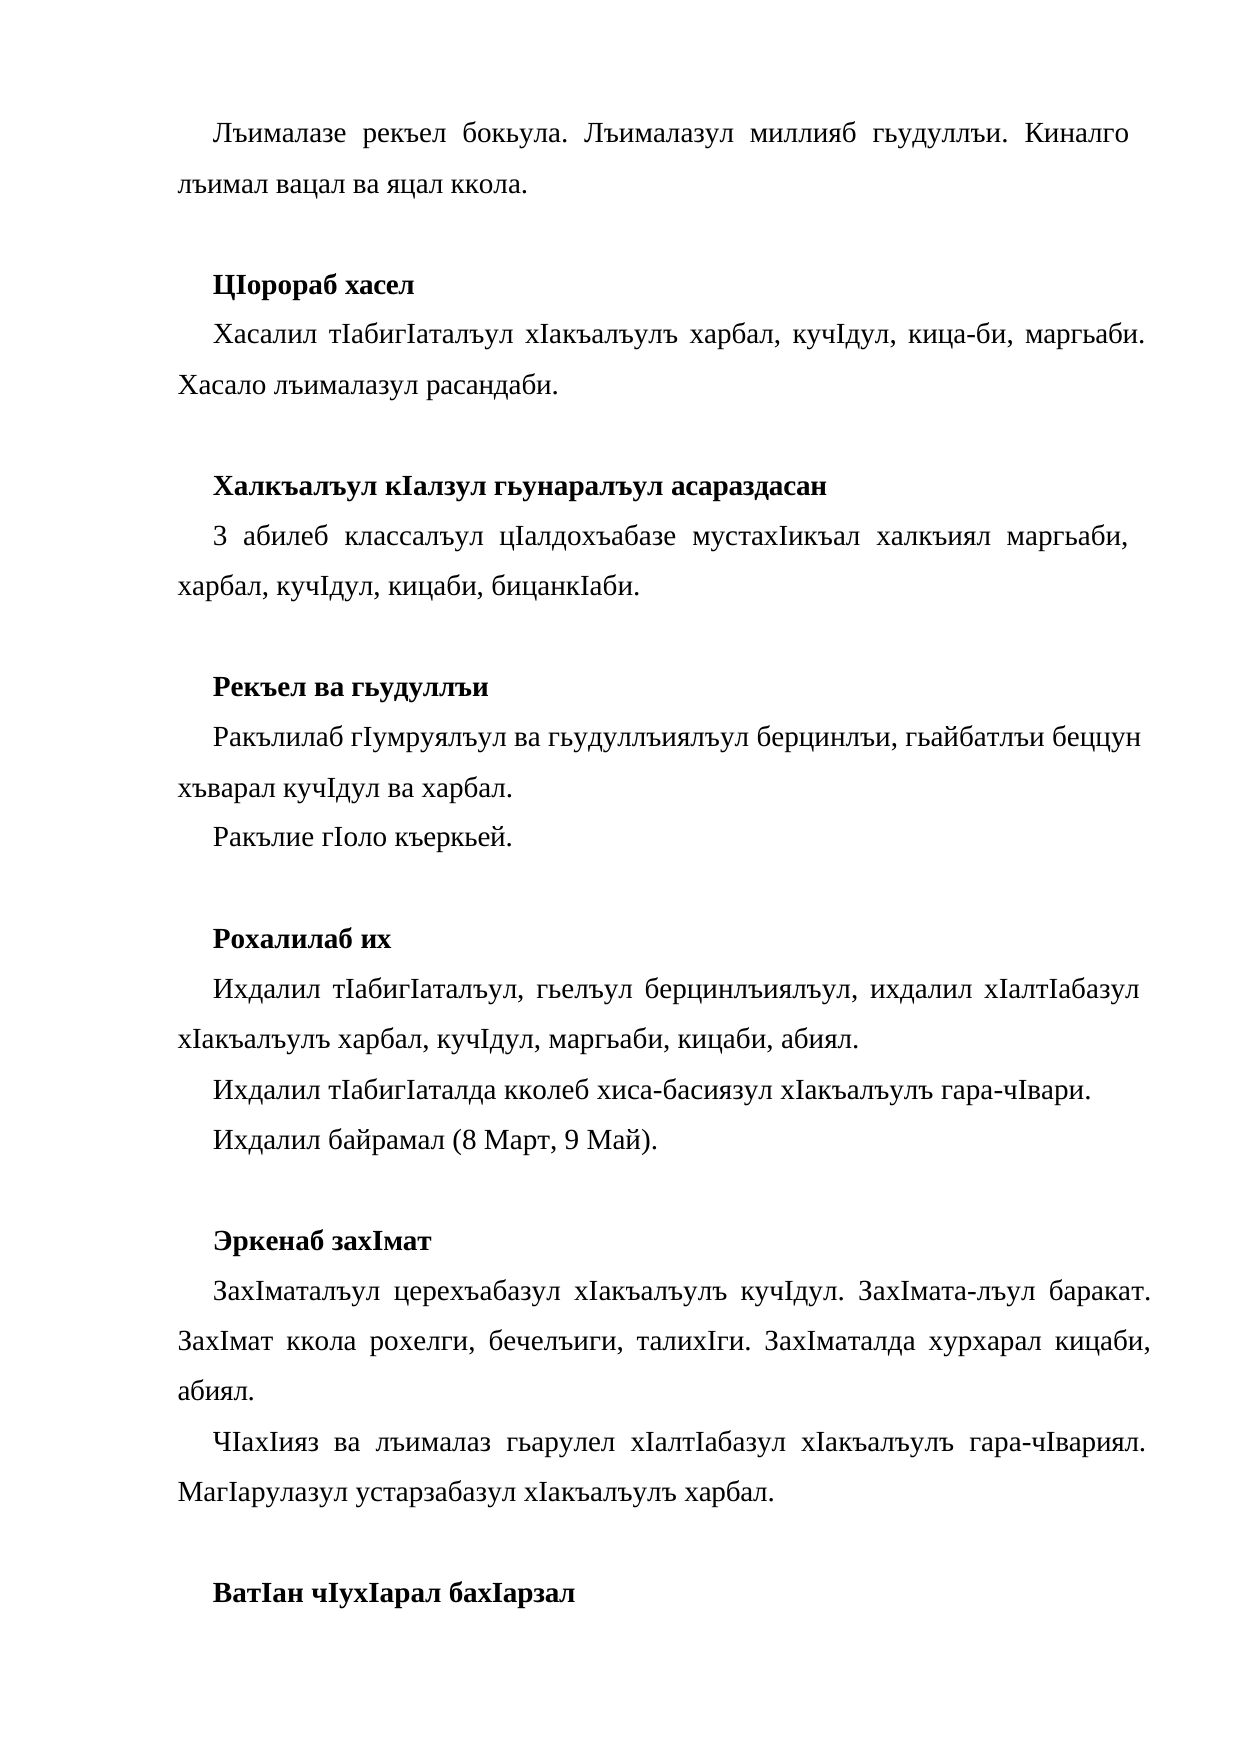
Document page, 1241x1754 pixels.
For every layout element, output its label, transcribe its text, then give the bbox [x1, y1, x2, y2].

text Хасалил тIабигIаталъул хIакъалъулъ харбал, кучIдул, кица-би, маргьаби. [213, 317, 1176, 350]
text Ракълилаб гIумруялъул ва гьудуллъиялъул берцинлъи, гьайбатлъи беццун хъварал кучIдул ва харбал. [177, 719, 1176, 803]
subtitle ЦIорораб хасел [213, 267, 1176, 300]
subtitle ВатIан чIухIарал бахIарзал [213, 1575, 1176, 1609]
text ЗахIматалъул церехъабазул хIакъалъулъ кучIдул. ЗахIмата-лъул баракат. ЗахIмат ккола рохелги, бечелъиги, талихIги. ЗахIматалда хурхарал кицаби, абиял. [177, 1273, 1152, 1407]
text ЧIахIияз ва лъималаз гьарулел хIалтIабазул хIакъалъулъ гара-чIвариял. [213, 1424, 1176, 1457]
text Хасало лъималазул расандаби. [177, 367, 1176, 401]
subtitle Эркенаб захIмат [213, 1223, 1176, 1257]
text 3 абилеб классалъул цIалдохъабазе мустахIикъал халкъиял маргьаби, харбал, кучIдул, кицаби, бицанкIаби. [177, 518, 1176, 602]
subtitle Рекъел ва гьудуллъи [213, 669, 1176, 703]
text Ракълие гIоло къеркьей. [213, 821, 1176, 853]
text Ихдалил тIабигIаталда кколеб хиса-басиязул хIакъалъулъ гара-чIвари. Ихдалил байрамал (8 Март, 9 Май). [213, 1072, 1176, 1156]
text МагIарулазул устарзабазул хIакъалъулъ харбал. [177, 1474, 1176, 1508]
text Лъималазе рекъел бокьула. Лъималазул миллияб гьудуллъи. Киналго лъимал вацал ва яцал ккола. [177, 115, 1152, 199]
subtitle Рохалилаб их [213, 921, 1176, 954]
text Ихдалил тIабигIаталъул, гьелъул берцинлъиялъул, ихдалил хIалтIабазул хIакъалъулъ харбал, кучIдул, маргьаби, кицаби, абиял. [177, 971, 1176, 1055]
subtitle Халкъалъул кIалзул гьунаралъул асараздасан [213, 468, 1176, 502]
